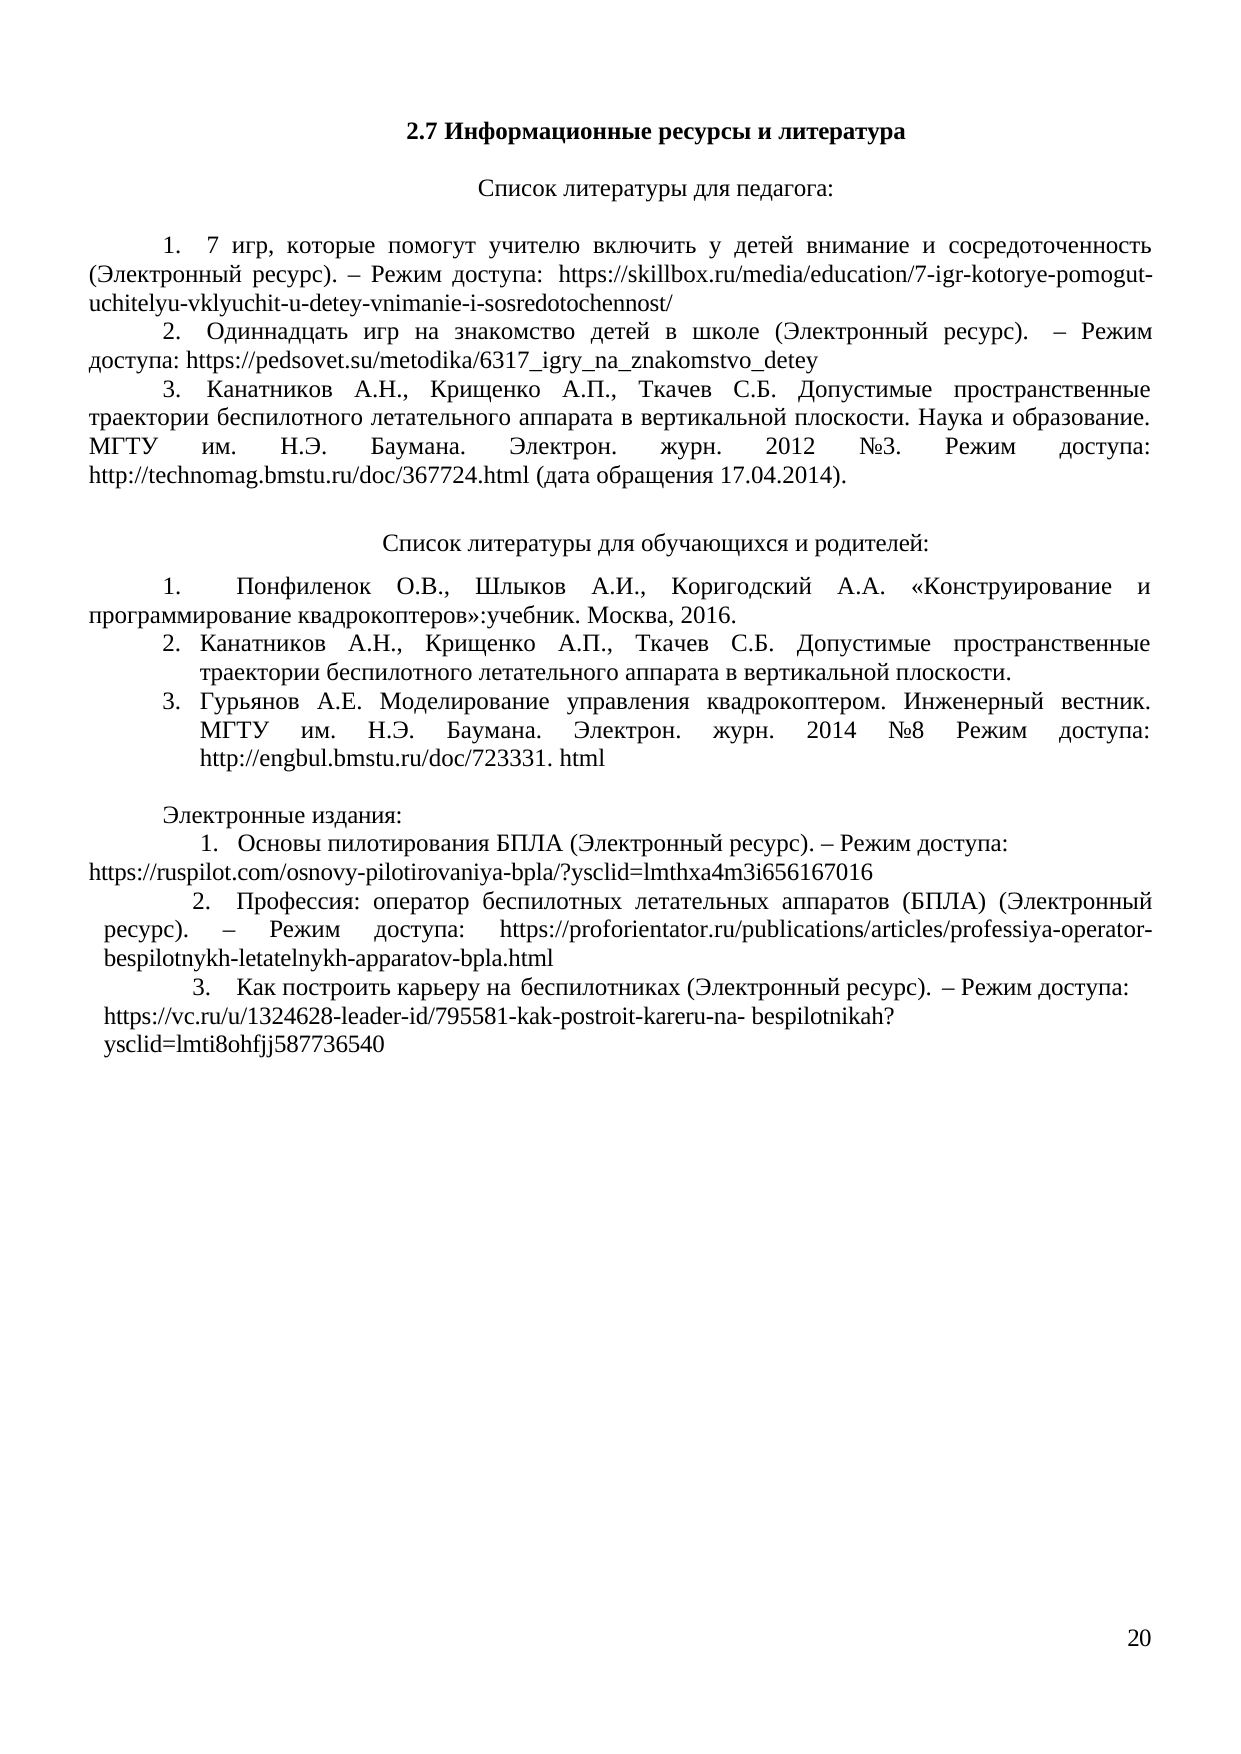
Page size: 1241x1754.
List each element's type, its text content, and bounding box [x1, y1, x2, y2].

list Как построить карьеру на беспилотниках (Электронный ресурс). – Режим доступа: https://vc.ru/u/1324628-leader-id/795581-kak-postroit-kareru-na- bespilotnikah?ysclid=lmti8ohfjj587736540 [103, 972, 1152, 1058]
list Канатников А.Н., Крищенко А.П., Ткачев С.Б. Допустимые пространственные траектории беспилотного летательного аппарата в вертикальной плоскости. [162, 628, 1151, 686]
list Профессия: оператор беспилотных летательных аппаратов (БПЛА) (Электронный ресурс). – Режим доступа: https://proforientator.ru/publications/articles/professiya-operator- bespilotnykh-letatelnykh-apparatov-bpla.html [103, 886, 1153, 972]
list Канатников А.Н., Крищенко А.П., Ткачев С.Б. Допустимые пространственные траектории беспилотного летательного аппарата в вертикальной плоскости. Наука и образование. МГТУ им. Н.Э. Баумана. Электрон. журн. 2012 №3. Режим доступа: http://technomag.bmstu.ru/doc/367724.html (дата обращения 17.04.2014). [88, 374, 1151, 489]
list Понфиленок О.В., Шлыков А.И., Коригодский А.А. «Конструирование и программирование квадрокоптеров»:учебник. Москва, 2016. [88, 571, 1152, 628]
text Список литературы для обучающихся и родителей: [382, 528, 1176, 557]
subtitle Информационные ресурсы и литература [406, 116, 1176, 144]
list 7 игр, которые помогут учителю включить у детей внимание и сосредоточенность (Электронный ресурс). – Режим доступа: https://skillbox.ru/media/education/7-igr-kotorye-pomogut- uchitelyu-vklyuchit-u-detey-vnimanie-i-sosredotochennost/ [88, 230, 1153, 317]
list Гурьянов А.Е. Моделирование управления квадрокоптером. Инженерный вестник. МГТУ им. Н.Э. Баумана. Электрон. журн. 2014 №8 Режим доступа: http://engbul.bmstu.ru/doc/723331. html [162, 686, 1152, 772]
list Основы пилотирования БПЛА (Электронный ресурс). – Режим доступа: https://ruspilot.com/osnovy-pilotirovaniya-bpla/?ysclid=lmthxa4m3i656167016 [88, 829, 1008, 886]
list Одиннадцать игр на знакомство детей в школе (Электронный ресурс). – Режим доступа: https://pedsovet.su/metodika/6317_igry_na_znakomstvo_detey [88, 317, 1153, 373]
text Электронные издания: [162, 800, 1176, 829]
text Список литературы для педагога: [478, 173, 1176, 201]
